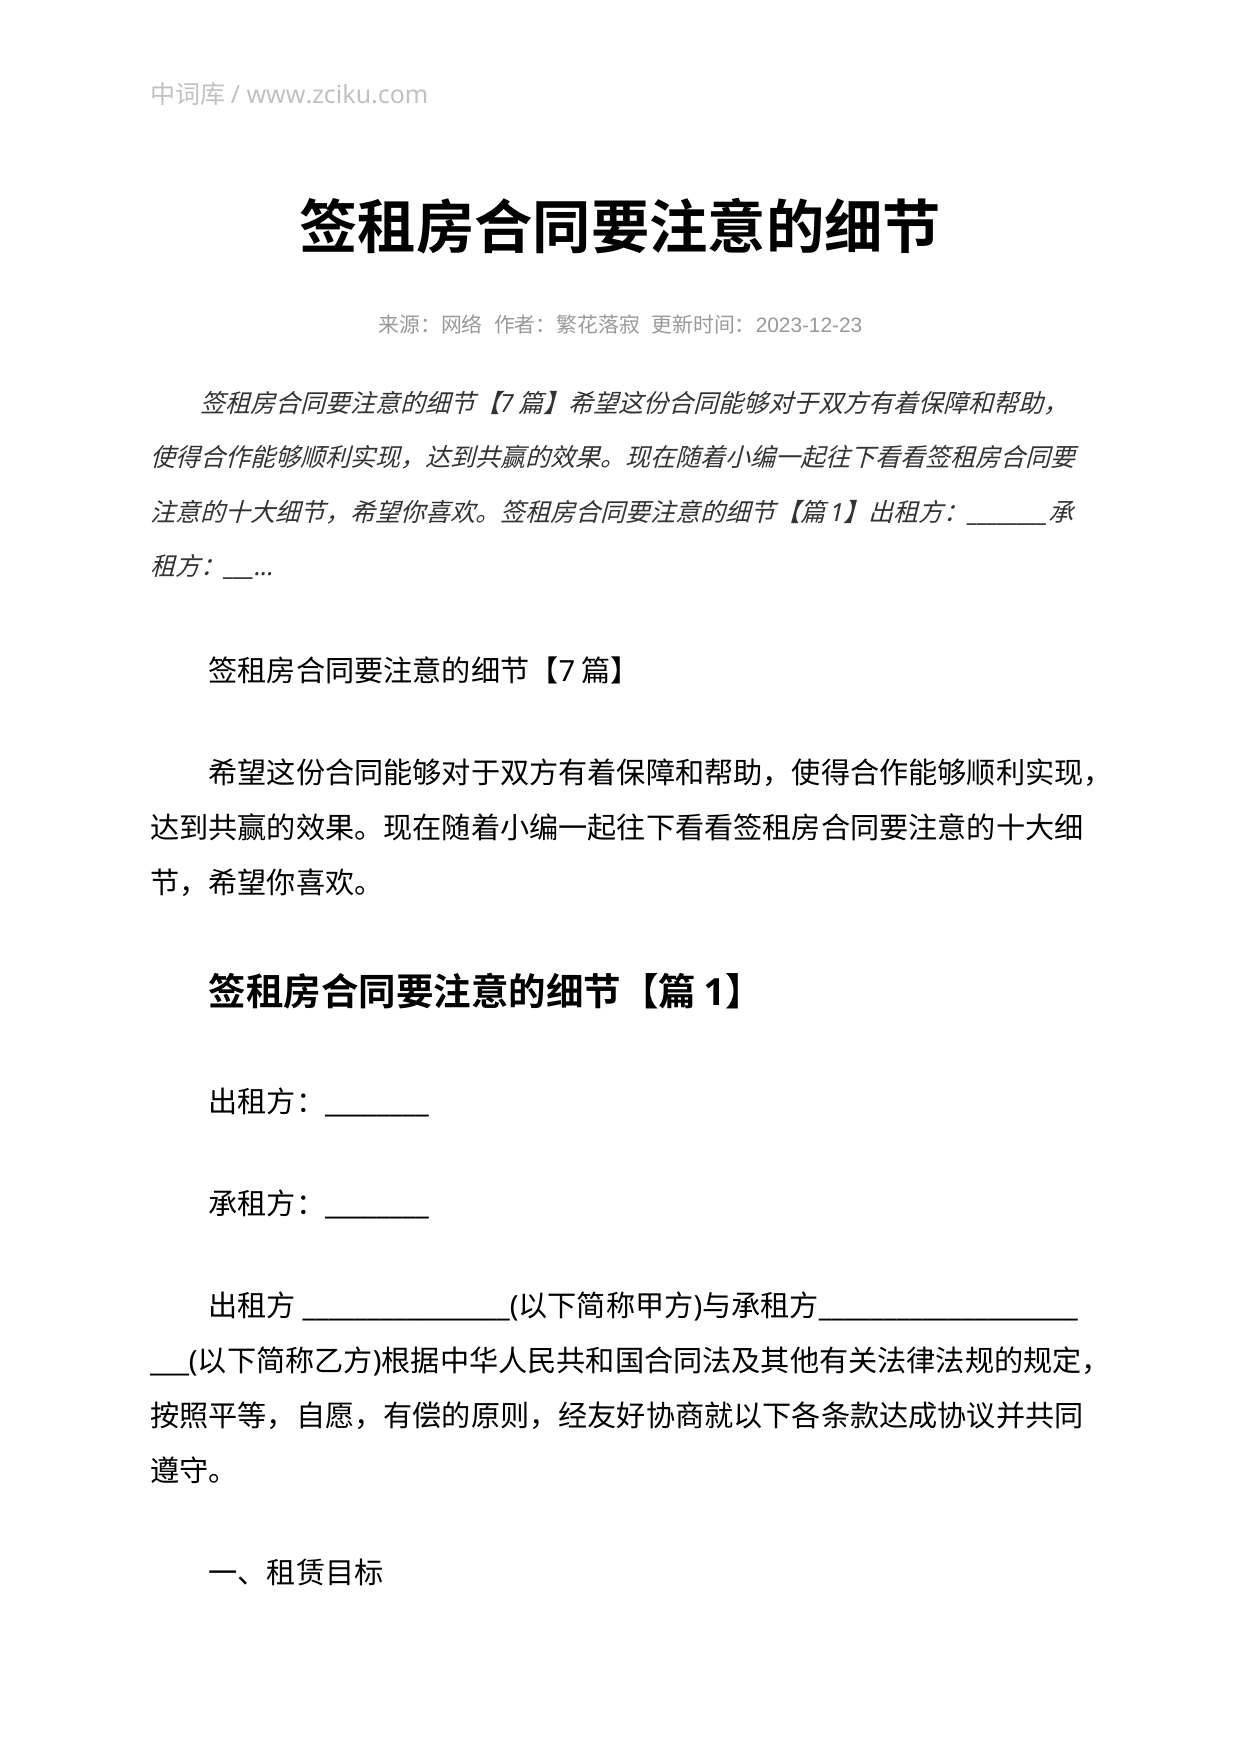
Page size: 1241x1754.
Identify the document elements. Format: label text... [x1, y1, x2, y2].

text 一、租赁目标 [150, 1549, 1090, 1592]
text 出租方 ________________(以下简称甲方)与承租方_______________________(以下简称乙方)根据中华人民共和国合同法及其他有关法律法规的规定，按照平等，自愿，有偿的原则，经友好协商就以下各条款达成协议并共同遵守。 [150, 1283, 1090, 1490]
text 承租方：________ [150, 1181, 1090, 1223]
text 签租房合同要注意的细节【7篇】 [150, 648, 1090, 690]
text 来源：网络 作者：繁花落寂 更新时间：2023-12-23 [150, 313, 1090, 337]
text 签租房合同要注意的细节【篇1】 [150, 961, 1090, 1016]
subtitle 签租房合同要注意的细节 [150, 181, 1090, 266]
text 希望这份合同能够对于双方有着保障和帮助，使得合作能够顺利实现，达到共赢的效果。现在随着小编一起往下看看签租房合同要注意的十大细节，希望你喜欢。 [150, 750, 1090, 902]
text 出租方：________ [150, 1079, 1090, 1121]
text 签租房合同要注意的细节【7篇】希望这份合同能够对于双方有着保障和帮助，使得合作能够顺利实现，达到共赢的效果。现在随着小编一起往下看看签租房合同要注意的十大细节，希望你喜欢。签租房合同要注意的细节【篇1】出租方：________承租方：___... [150, 383, 1090, 583]
